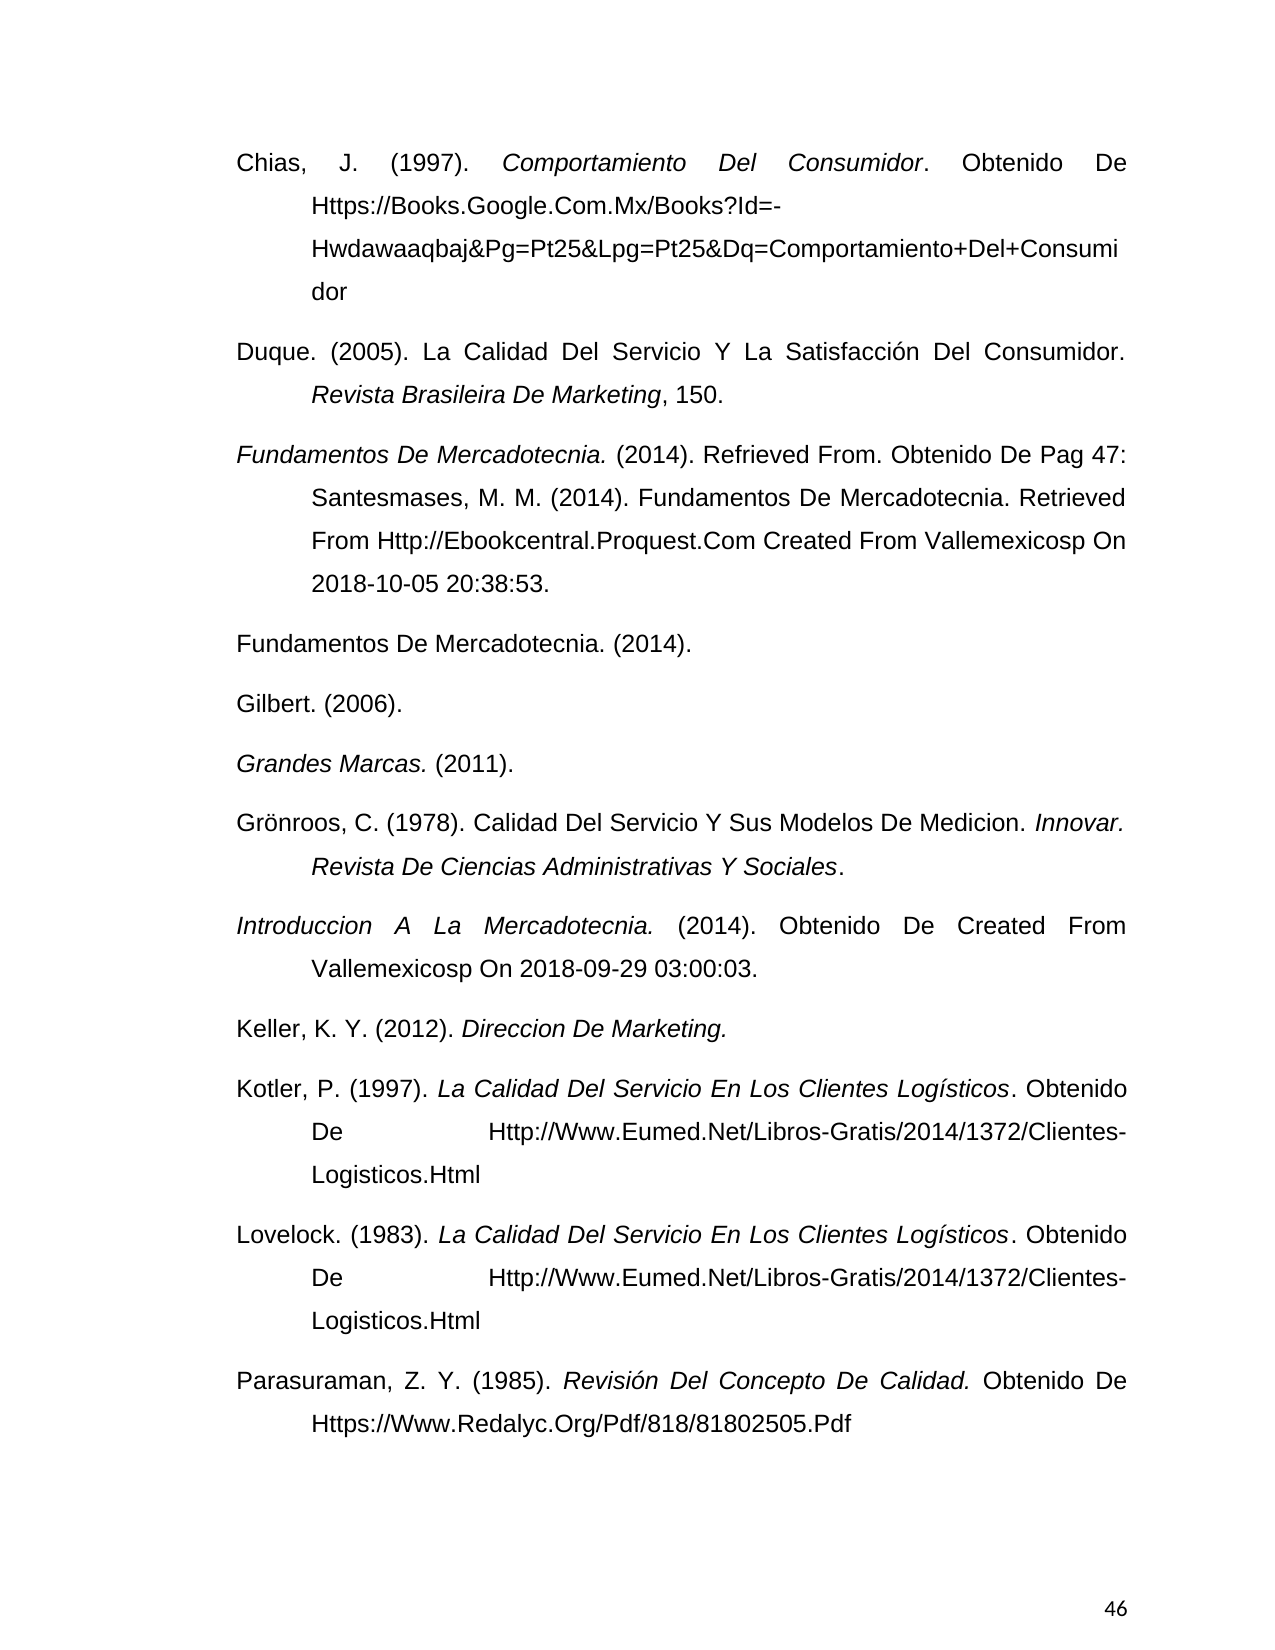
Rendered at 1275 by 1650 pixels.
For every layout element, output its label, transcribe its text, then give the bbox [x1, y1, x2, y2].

text Lovelock. (1983). La Calidad Del Servicio En Los Clientes Logísticos. Obtenido De Http://Www.Eumed.Net/Libros-Gratis/2014/1372/Clientes-Logisticos.Html [236, 1220, 1127, 1335]
text Fundamentos De Mercadotecnia. (2014). [236, 629, 1127, 658]
text Kotler, P. (1997). La Calidad Del Servicio En Los Clientes Logísticos. Obtenido De Http://Www.Eumed.Net/Libros-Gratis/2014/1372/Clientes-Logisticos.Html [236, 1074, 1127, 1189]
text Gilbert. (2006). [236, 689, 1127, 717]
text Keller, K. Y. (2012). Direccion De Marketing. [236, 1014, 1127, 1043]
text Duque. (2005). La Calidad Del Servicio Y La Satisfacción Del Consumidor. Revista Brasileira De Marketing, 150. [236, 337, 1127, 409]
text Grönroos, C. (1978). Calidad Del Servicio Y Sus Modelos De Medicion. Innovar. Revista De Ciencias Administrativas Y Sociales. [236, 808, 1127, 880]
text Grandes Marcas. (2011). [236, 748, 1127, 777]
text Fundamentos De Mercadotecnia. (2014). Refrieved From. Obtenido De Pag 47: Santesmases, M. M. (2014). Fundamentos De Mercadotecnia. Retrieved From Http://Ebookcentral.Proquest.Com Created From Vallemexicosp On 2018-10-05 20:38:53. [236, 440, 1127, 598]
text Chias, J. (1997). Comportamiento Del Consumidor. Obtenido De Https://Books.Google.Com.Mx/Books?Id=-Hwdawaaqbaj&Pg=Pt25&Lpg=Pt25&Dq=Comportamiento+Del+Consumidor [236, 148, 1127, 306]
text Introduccion A La Mercadotecnia. (2014). Obtenido De Created From Vallemexicosp On 2018-09-29 03:00:03. [236, 911, 1127, 983]
text Parasuraman, Z. Y. (1985). Revisión Del Concepto De Calidad. Obtenido De Https://Www.Redalyc.Org/Pdf/818/81802505.Pdf [236, 1366, 1127, 1438]
